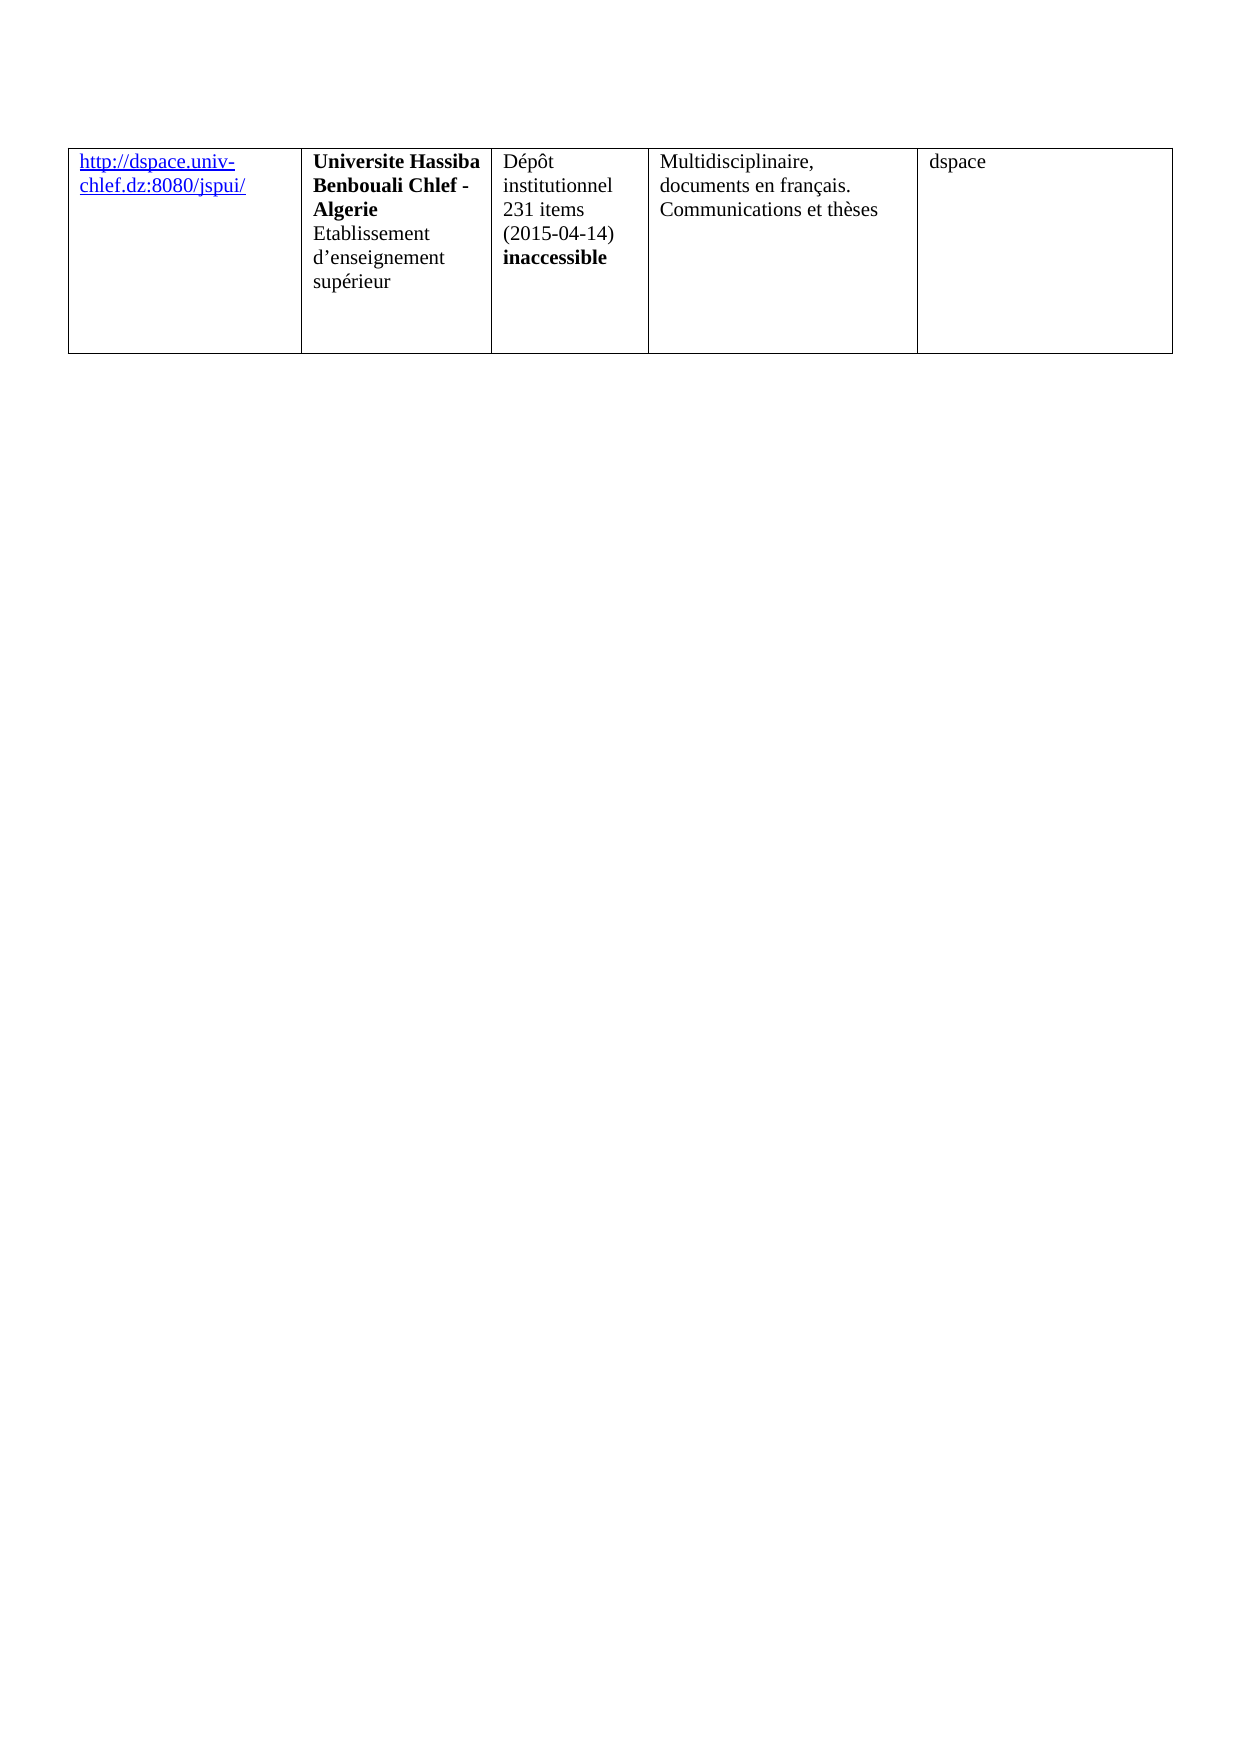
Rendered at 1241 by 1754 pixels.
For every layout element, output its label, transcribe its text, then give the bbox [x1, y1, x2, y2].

table_cell Universite Hassiba Benbouali Chlef -Algerie Etablissement d’enseignement supérieur [302, 149, 491, 353]
table_cell Dépôt institutionnel 231 items (2015-04-14) inaccessible [492, 149, 648, 353]
table_cell http://dspace.univ-chlef.dz:8080/jspui/ [69, 149, 301, 353]
table_cell dspace [918, 149, 1172, 353]
table_cell Multidisciplinaire, documents en français. Communications et thèses [649, 149, 917, 353]
